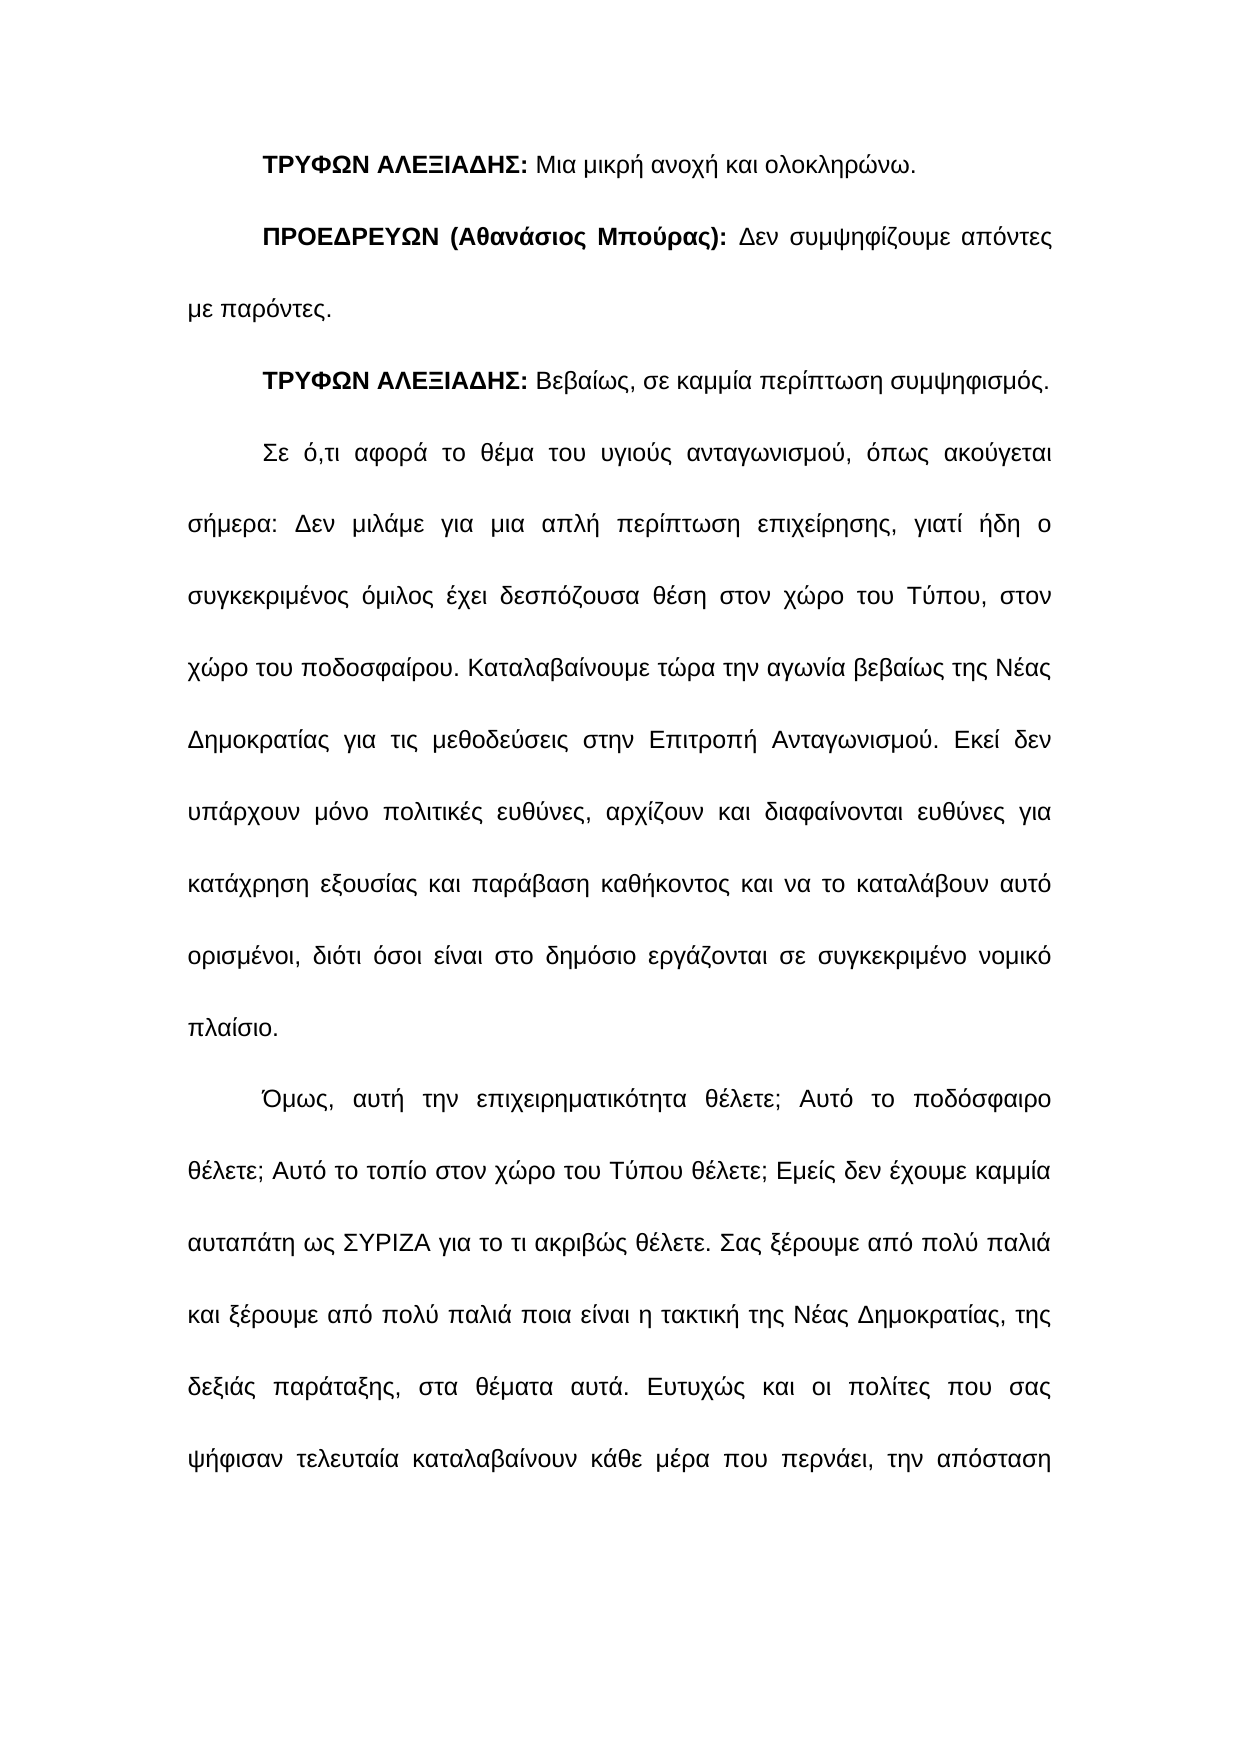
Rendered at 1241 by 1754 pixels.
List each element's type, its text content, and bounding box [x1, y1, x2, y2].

text Σε ό,τι αφορά το θέμα του υγιούς ανταγωνισμού, όπως ακούγεται σήμερα: Δεν μιλάμε για μια απλή περίπτωση επιχείρησης, γιατί ήδη ο συγκεκριμένος όμιλος έχει δεσπόζουσα θέση στον χώρο του Τύπου, στον χώρο του ποδοσφαίρου. Καταλαβαίνουμε τώρα την αγωνία βεβαίως της Νέας Δημοκρατίας για τις μεθοδεύσεις στην Επιτροπή Ανταγωνισμού. Εκεί δεν υπάρχουν μόνο πολιτικές ευθύνες, αρχίζουν και διαφαίνονται ευθύνες για κατάχρηση εξουσίας και παράβαση καθήκοντος και να το καταλάβουν αυτό ορισμένοι, διότι όσοι είναι στο δημόσιο εργάζονται σε συγκεκριμένο νομικό πλαίσιο. [187, 437, 1053, 1041]
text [187, 1084, 1053, 1472]
text ΠΡΟΕΔΡΕΥΩΝ (Αθανάσιος Μπούρας): Δεν συμψηφίζουμε απόντες με παρόντες. [187, 222, 1053, 322]
text ΤΡΥΦΩΝ ΑΛΕΞΙΑΔΗΣ: Βεβαίως, σε καμμία περίπτωση συμψηφισμός. [187, 366, 1053, 394]
text ΤΡΥΦΩΝ ΑΛΕΞΙΑΔΗΣ: Μια μικρή ανοχή και ολοκληρώνω. [187, 150, 1053, 179]
